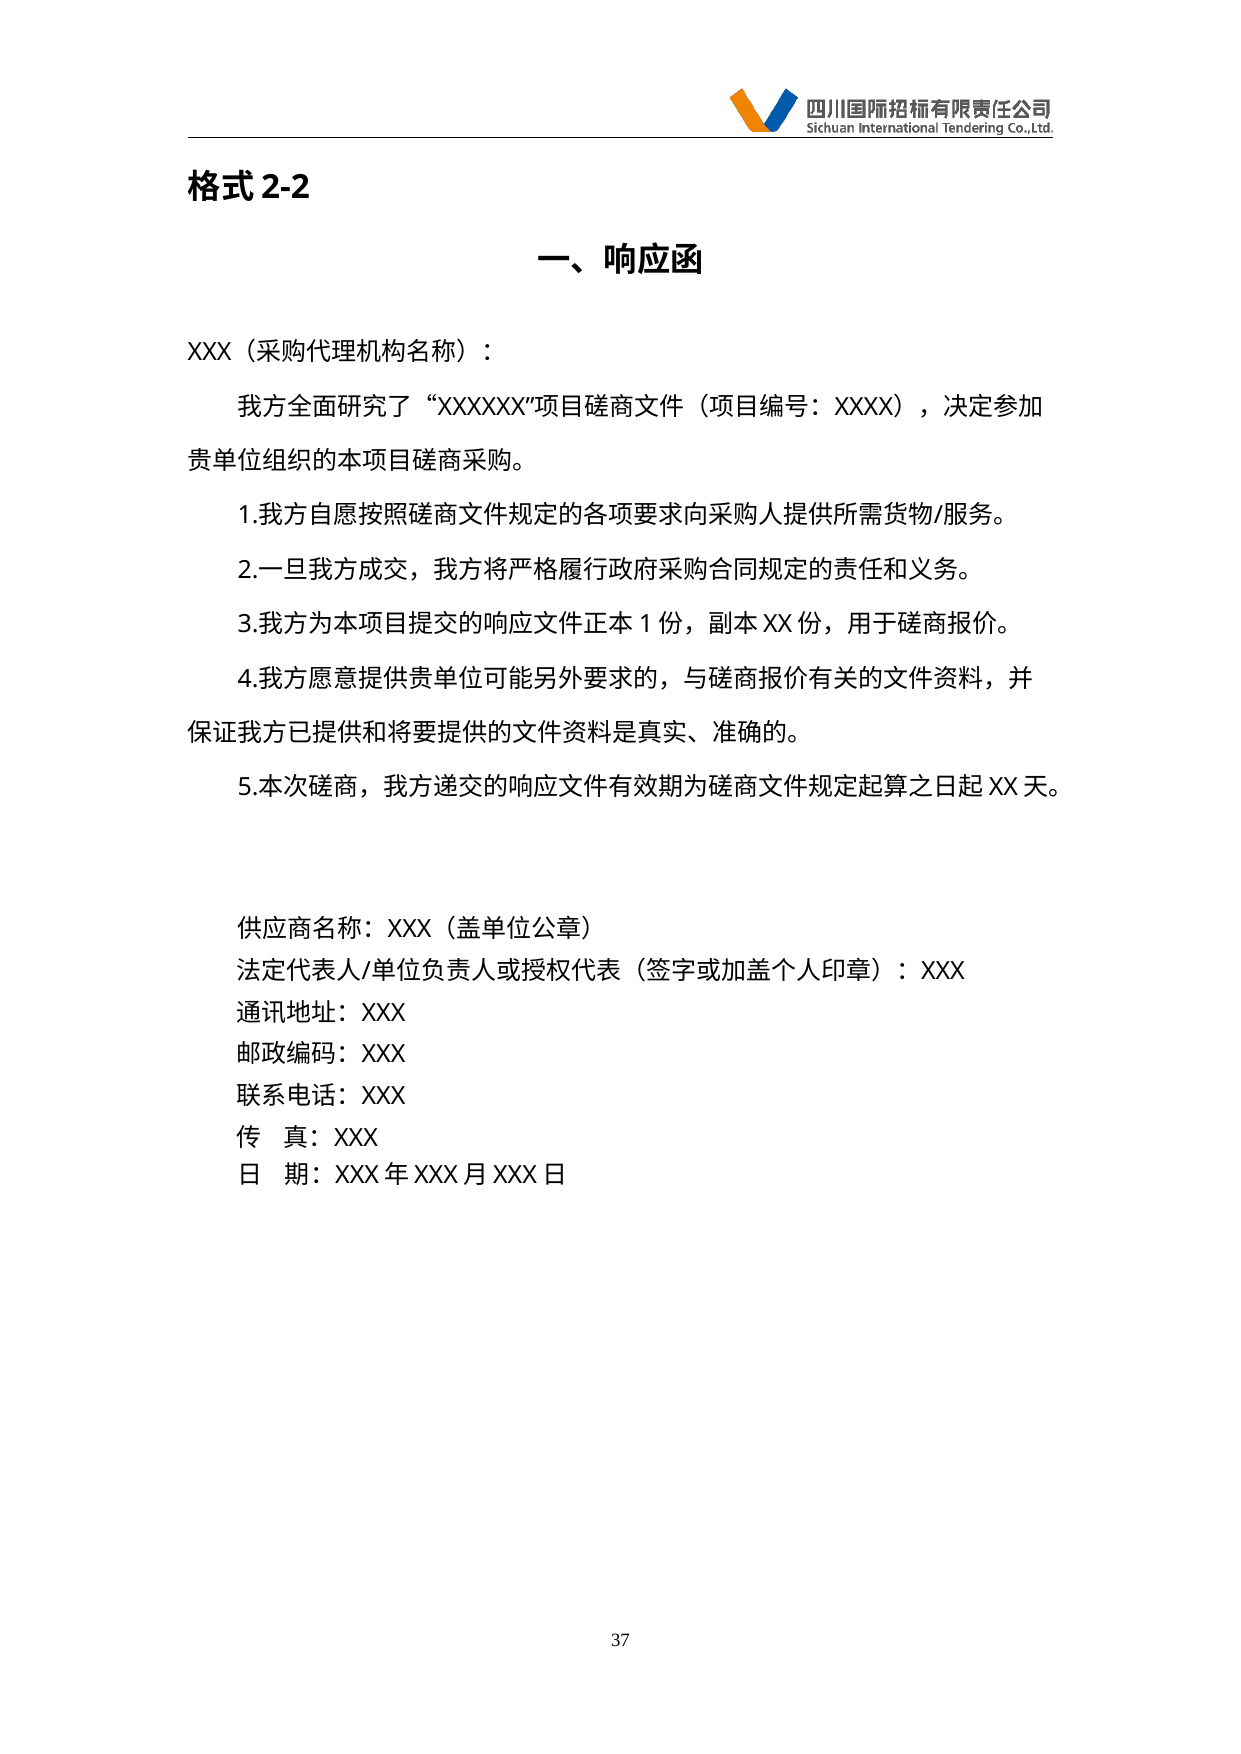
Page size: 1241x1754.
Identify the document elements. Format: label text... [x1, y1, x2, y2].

text 联系电话：XXX [187, 1071, 1053, 1113]
text 我方全面研究了“XXXXXX”项目磋商文件（项目编号：XXXX），决定参加贵单位组织的本项目磋商采购。 [187, 386, 1053, 477]
text 日 期：XXX年XXX月XXX日格式2-3 [187, 1154, 1053, 1191]
text 3.我方为本项目提交的响应文件正本1份，副本XX份，用于磋商报价。 [187, 604, 1053, 640]
text 4.我方愿意提供贵单位可能另外要求的，与磋商报价有关的文件资料，并保证我方已提供和将要提供的文件资料是真实、准确的。 [187, 658, 1053, 749]
text 邮政编码：XXX [187, 1029, 1053, 1071]
picture [729, 88, 1053, 135]
text 2.一旦我方成交，我方将严格履行政府采购合同规定的责任和义务。 [187, 549, 1053, 586]
text 通讯地址：XXX [187, 988, 1053, 1029]
text 法定代表人/单位负责人或授权代表（签字或加盖个人印章）：XXX [187, 946, 1053, 988]
text 传 真：XXX [187, 1113, 1053, 1154]
text 格式2-2 [187, 160, 1053, 208]
text 一、响应函 [187, 232, 1053, 281]
text 1.我方自愿按照磋商文件规定的各项要求向采购人提供所需货物/服务。 [187, 495, 1053, 531]
text 供应商名称：XXX（盖单位公章） [187, 904, 1053, 946]
text XXX（采购代理机构名称）： [187, 332, 1053, 368]
text 5.本次磋商，我方递交的响应文件有效期为磋商文件规定起算之日起XX天。 [187, 767, 1053, 803]
